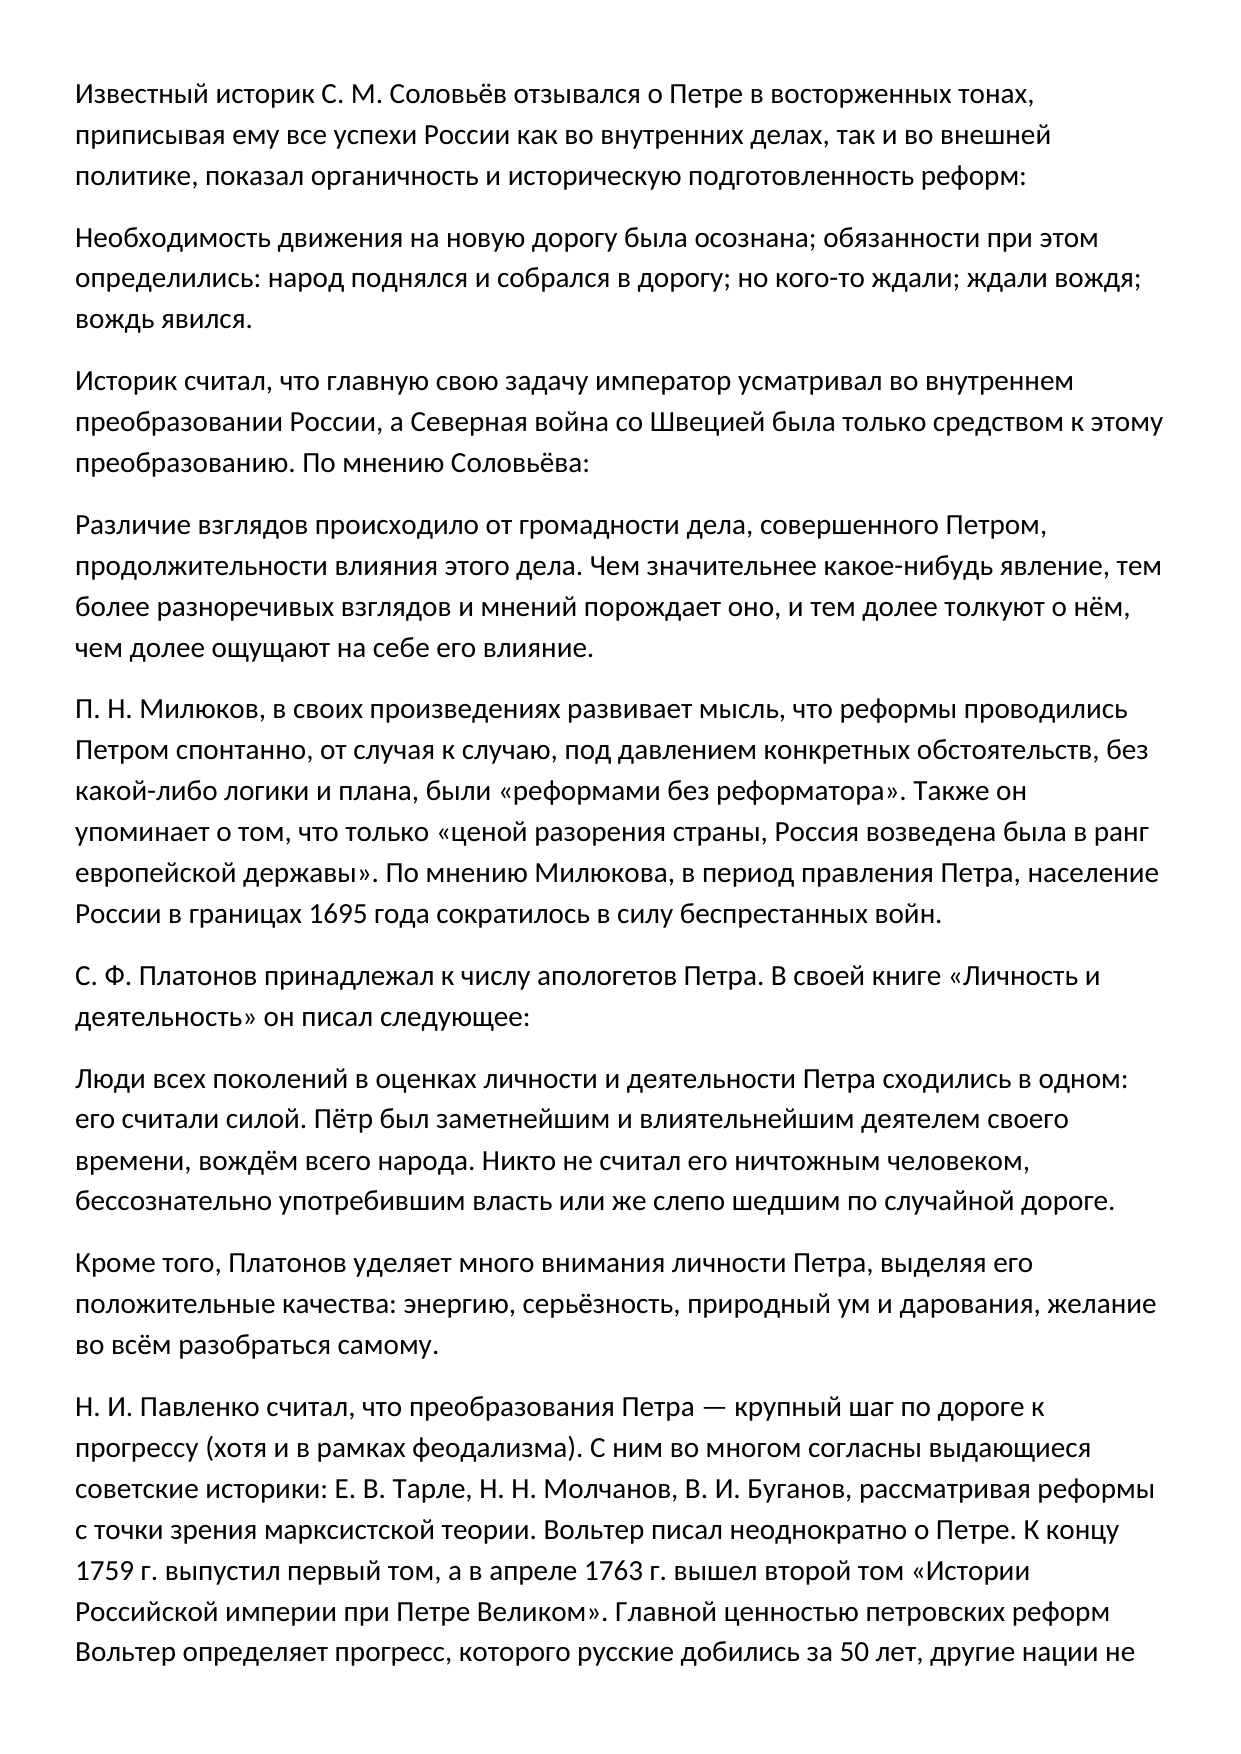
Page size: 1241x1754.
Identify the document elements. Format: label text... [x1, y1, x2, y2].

text Необходимость движения на новую дорогу была осознана; обязанности при этом определились: народ поднялся и собрался в дорогу; но кого-то ждали; ждали вождя; вождь явился. [75, 219, 1165, 336]
text Различие взглядов происходило от громадности дела, совершенного Петром, продолжительности влияния этого дела. Чем значительнее какое-нибудь явление, тем более разноречивых взглядов и мнений порождает оно, и тем долее толкуют о нём, чем долее ощущают на себе его влияние. [75, 506, 1165, 664]
text Люди всех поколений в оценках личности и деятельности Петра сходились в одном: его считали силой. Пётр был заметнейшим и влиятельнейшим деятелем своего времени, вождём всего народа. Никто не считал его ничтожным человеком, бессознательно употребившим власть или же слепо шедшим по случайной дороге. [75, 1060, 1165, 1218]
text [75, 1388, 1165, 1669]
text Историк считал, что главную свою задачу император усматривал во внутреннем преобразовании России, а Северная война со Швецией была только средством к этому преобразованию. По мнению Соловьёва: [75, 362, 1165, 480]
text Кроме того, Платонов уделяет много внимания личности Петра, выделяя его положительные качества: энергию, серьёзность, природный ум и дарования, желание во всём разобраться самому. [75, 1244, 1165, 1362]
text П. Н. Милюков, в своих произведениях развивает мысль, что реформы проводились Петром спонтанно, от случая к случаю, под давлением конкретных обстоятельств, без какой-либо логики и плана, были «реформами без реформатора». Также он упоминает о том, что только «ценой разорения страны, Россия возведена была в ранг европейской державы». По мнению Милюкова, в период правления Петра, население России в границах 1695 года сократилось в силу беспрестанных войн. [75, 691, 1165, 931]
text С. Ф. Платонов принадлежал к числу апологетов Петра. В своей книге «Личность и деятельность» он писал следующее: [75, 957, 1165, 1033]
text Известный историк С. М. Соловьёв отзывался о Петре в восторженных тонах, приписывая ему все успехи России как во внутренних делах, так и во внешней политике, показал органичность и историческую подготовленность реформ: [75, 75, 1165, 192]
